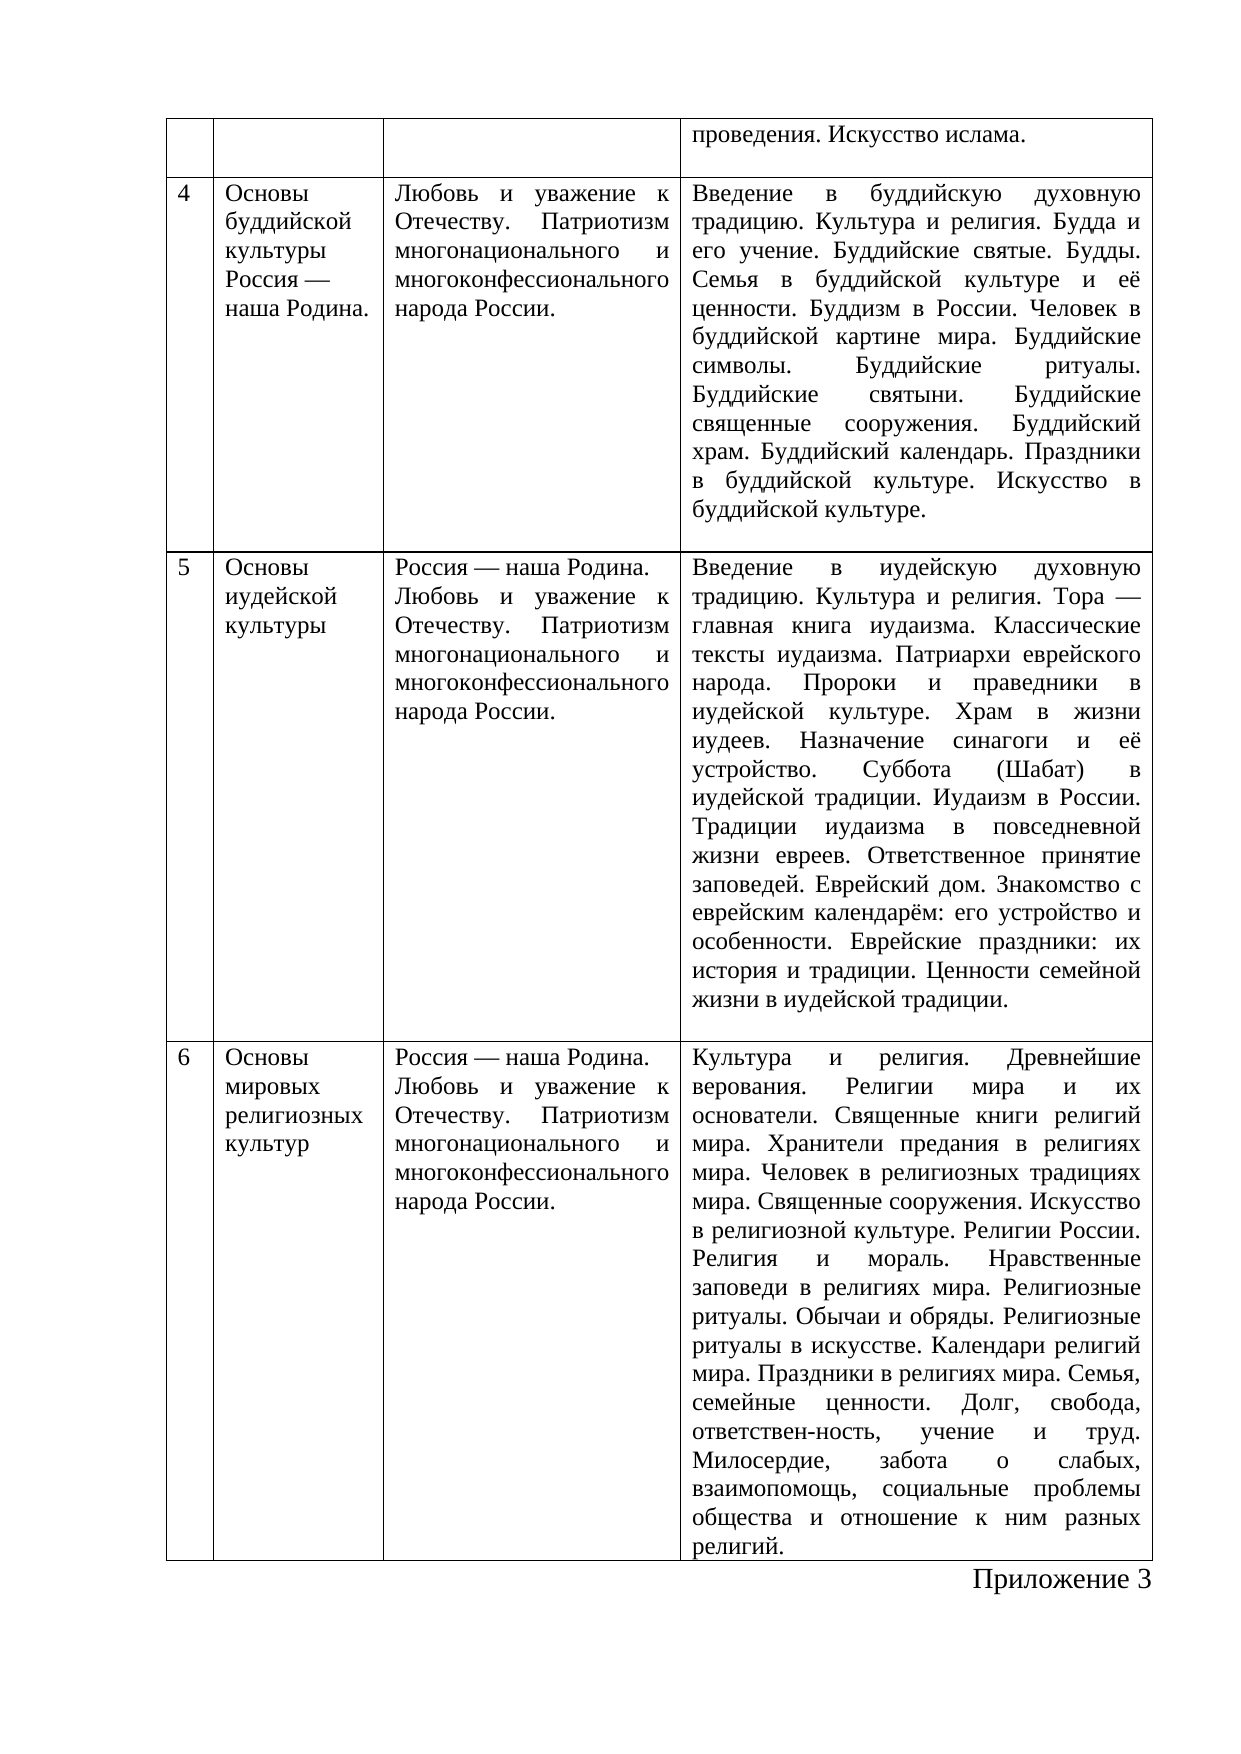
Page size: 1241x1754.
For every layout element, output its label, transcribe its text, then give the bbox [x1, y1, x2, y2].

table_cell Россия — наша Родина. Любовь и уважение к Отечеству. Патриотизм многонационального и многоконфессионального народа России. [384, 553, 680, 1041]
table_cell Культура и религия. Древнейшие верования. Религии мира и их основатели. Священные книги религий мира. Хранители предания в религиях мира. Человек в религиозных традициях мира. Священные сооружения. Искусство в религиозной культуре. Религии России. Религия и мораль. Нравственные заповеди в религиях мира. Религиозные ритуалы. Обычаи и обряды. Религиозные ритуалы в искусстве. Календари религий мира. Праздники в религиях мира. Семья, семейные ценности. Долг, свобода, ответствен-ность, учение и труд. Милосердие, забота о слабых, взаимопомощь, социальные проблемы общества и отношение к ним разных религий. [681, 1042, 1152, 1560]
table_cell Россия — наша Родина. Любовь и уважение к Отечеству. Патриотизм многонационального и многоконфессионального народа России. [384, 1042, 680, 1560]
table_cell Основы буддийской культуры Россия — наша Родина. [214, 178, 383, 551]
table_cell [214, 119, 383, 177]
table_cell Основы иудейской культуры [214, 553, 383, 1041]
table_cell 4 [167, 178, 213, 551]
table_cell Любовь и уважение к Отечеству. Патриотизм многонационального и многоконфессионального народа России. [384, 178, 680, 551]
table_cell Введение в иудейскую духовную традицию. Культура и религия. Тора — главная книга иудаизма. Классические тексты иудаизма. Патриархи еврейского народа. Пророки и праведники в иудейской культуре. Храм в жизни иудеев. Назначение синагоги и её устройство. Суббота (Шабат) в иудейской традиции. Иудаизм в России. Традиции иудаизма в повседневной жизни евреев. Ответственное принятие заповедей. Еврейский дом. Знакомство с еврейским календарём: его устройство и особенности. Еврейские праздники: их история и традиции. Ценности семейной жизни в иудейской традиции. [681, 553, 1152, 1041]
text Приложение 3 [177, 1561, 1152, 1594]
table_cell Основы мировых религиозных культур [214, 1042, 383, 1560]
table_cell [384, 119, 680, 177]
table_cell 5 [167, 553, 213, 1041]
table_cell 3 [167, 119, 213, 177]
table_cell 6 [167, 1042, 213, 1560]
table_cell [681, 119, 1152, 177]
table_cell Введение в буддийскую духовную традицию. Культура и религия. Будда и его учение. Буддийские святые. Будды. Семья в буддийской культуре и её ценности. Буддизм в России. Человек в буддийской картине мира. Буддийские символы. Буддийские ритуалы. Буддийские святыни. Буддийские священные сооружения. Буддийский храм. Буддийский календарь. Праздники в буддийской культуре. Искусство в буддийской культуре. [681, 178, 1152, 551]
